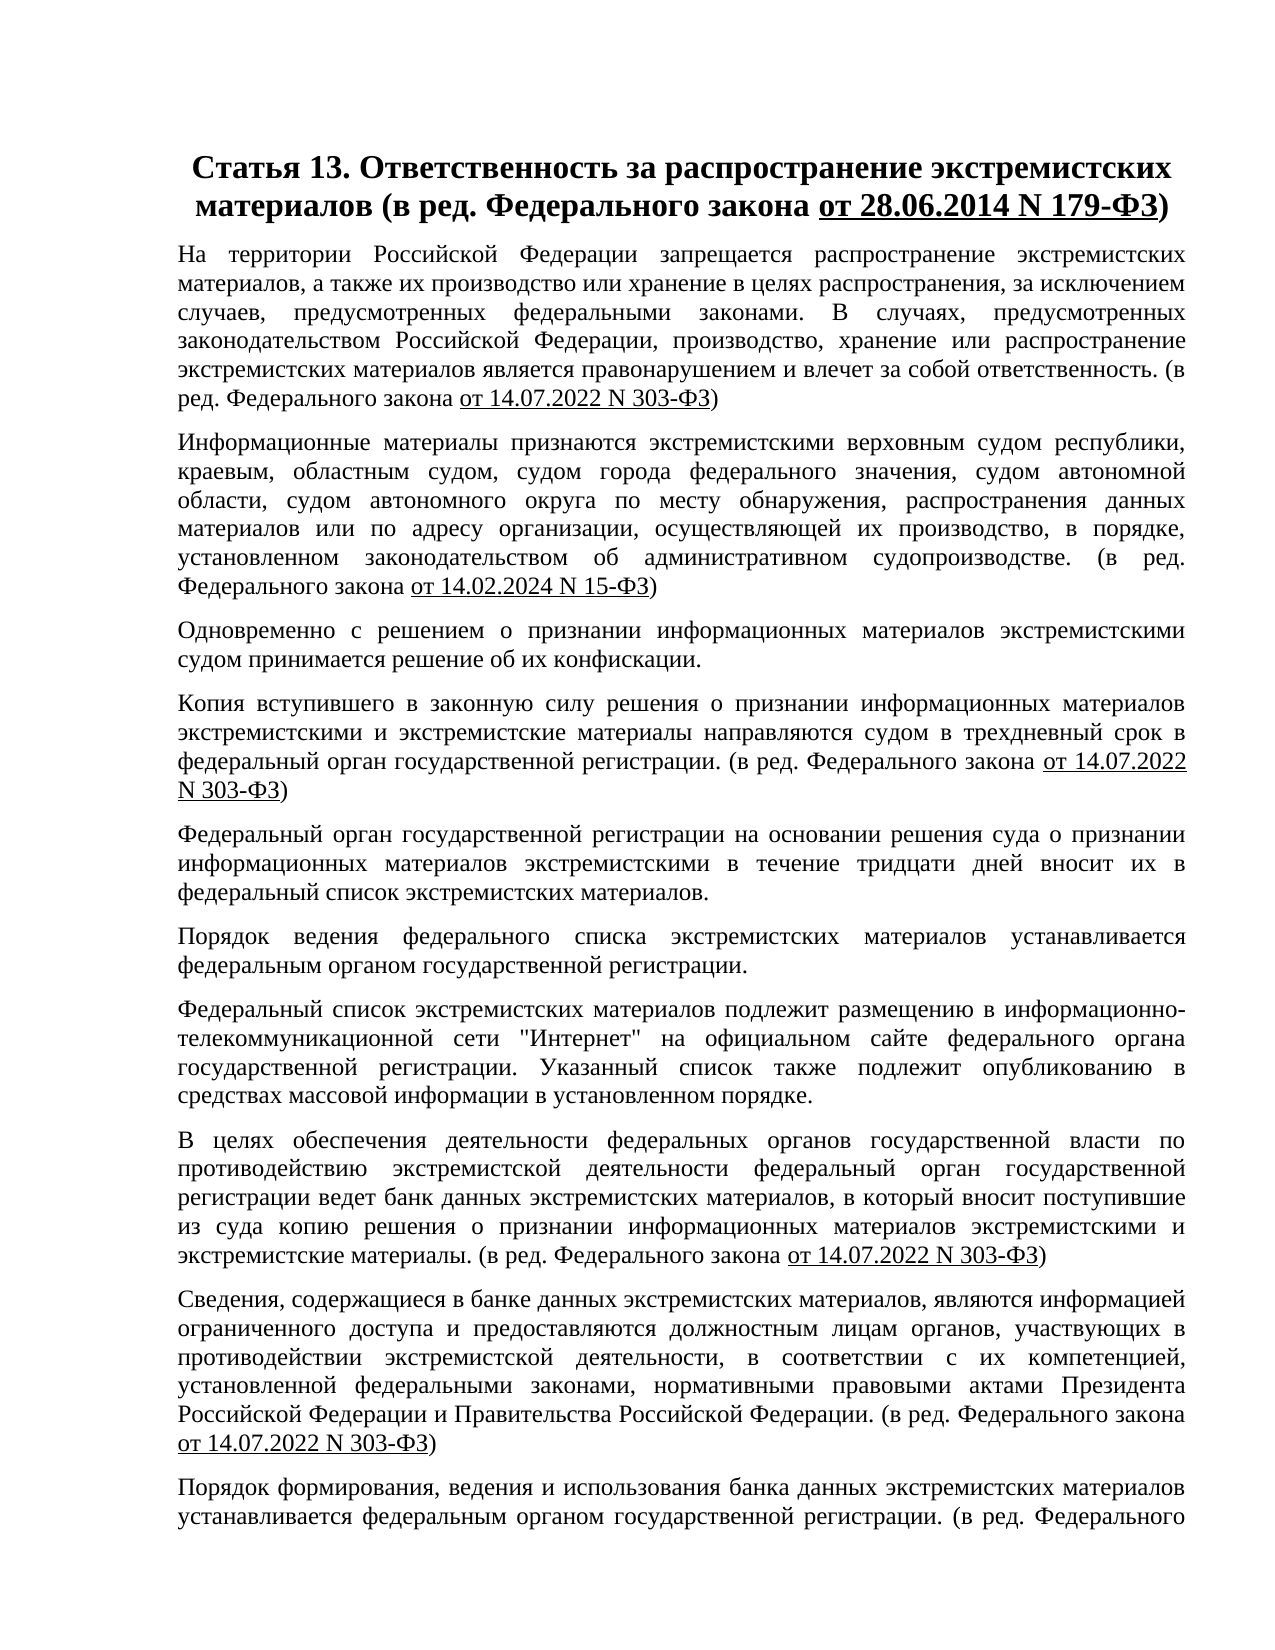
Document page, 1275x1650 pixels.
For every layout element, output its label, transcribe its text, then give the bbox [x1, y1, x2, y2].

text Информационные материалы признаются экстремистскими верховным судом республики, краевым, областным судом, судом города федерального значения, судом автономной области, судом автономного округа по месту обнаружения, распространения данных материалов или по адресу организации, осуществляющей их производство, в порядке, установленном законодательством об административном судопроизводстве. (в ред. Федерального закона от 14.02.2024 N 15-ФЗ) [177, 427, 1186, 600]
text Федеральный список экстремистских материалов подлежит размещению в информационно-телекоммуникационной сети "Интернет" на официальном сайте федерального органа государственной регистрации. Указанный список также подлежит опубликованию в средствах массовой информации в установленном порядке. [177, 994, 1186, 1109]
text Порядок ведения федерального списка экстремистских материалов устанавливается федеральным органом государственной регистрации. [177, 921, 1186, 978]
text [177, 1472, 1186, 1530]
text Одновременно с решением о признании информационных материалов экстремистскими судом принимается решение об их конфискации. [177, 615, 1186, 673]
text В целях обеспечения деятельности федеральных органов государственной власти по противодействию экстремистской деятельности федеральный орган государственной регистрации ведет банк данных экстремистских материалов, в который вносит поступившие из суда копию решения о признании информационных материалов экстремистскими и экстремистские материалы. (в ред. Федерального закона от 14.07.2022 N 303-ФЗ) [177, 1125, 1186, 1268]
text Федеральный орган государственной регистрации на основании решения суда о признании информационных материалов экстремистскими в течение тридцати дней вносит их в федеральный список экстремистских материалов. [177, 819, 1186, 905]
text Копия вступившего в законную силу решения о признании информационных материалов экстремистскими и экстремистские материалы направляются судом в трехдневный срок в федеральный орган государственной регистрации. (в ред. Федерального закона от 14.07.2022 N 303-ФЗ) [177, 688, 1186, 803]
text На территории Российской Федерации запрещается распространение экстремистских материалов, а также их производство или хранение в целях распространения, за исключением случаев, предусмотренных федеральными законами. В случаях, предусмотренных законодательством Российской Федерации, производство, хранение или распространение экстремистских материалов является правонарушением и влечет за собой ответственность. (в ред. Федерального закона от 14.07.2022 N 303-ФЗ) [177, 239, 1186, 412]
text Сведения, содержащиеся в банке данных экстремистских материалов, являются информацией ограниченного доступа и предоставляются должностным лицам органов, участвующих в противодействии экстремистской деятельности, в соответствии с их компетенцией, установленной федеральными законами, нормативными правовыми актами Президента Российской Федерации и Правительства Российской Федерации. (в ред. Федерального закона от 14.07.2022 N 303-ФЗ) [177, 1284, 1186, 1457]
text Статья 13. Ответственность за распространение экстремистских материалов (в ред. Федерального закона от 28.06.2014 N 179-ФЗ) [177, 147, 1186, 223]
